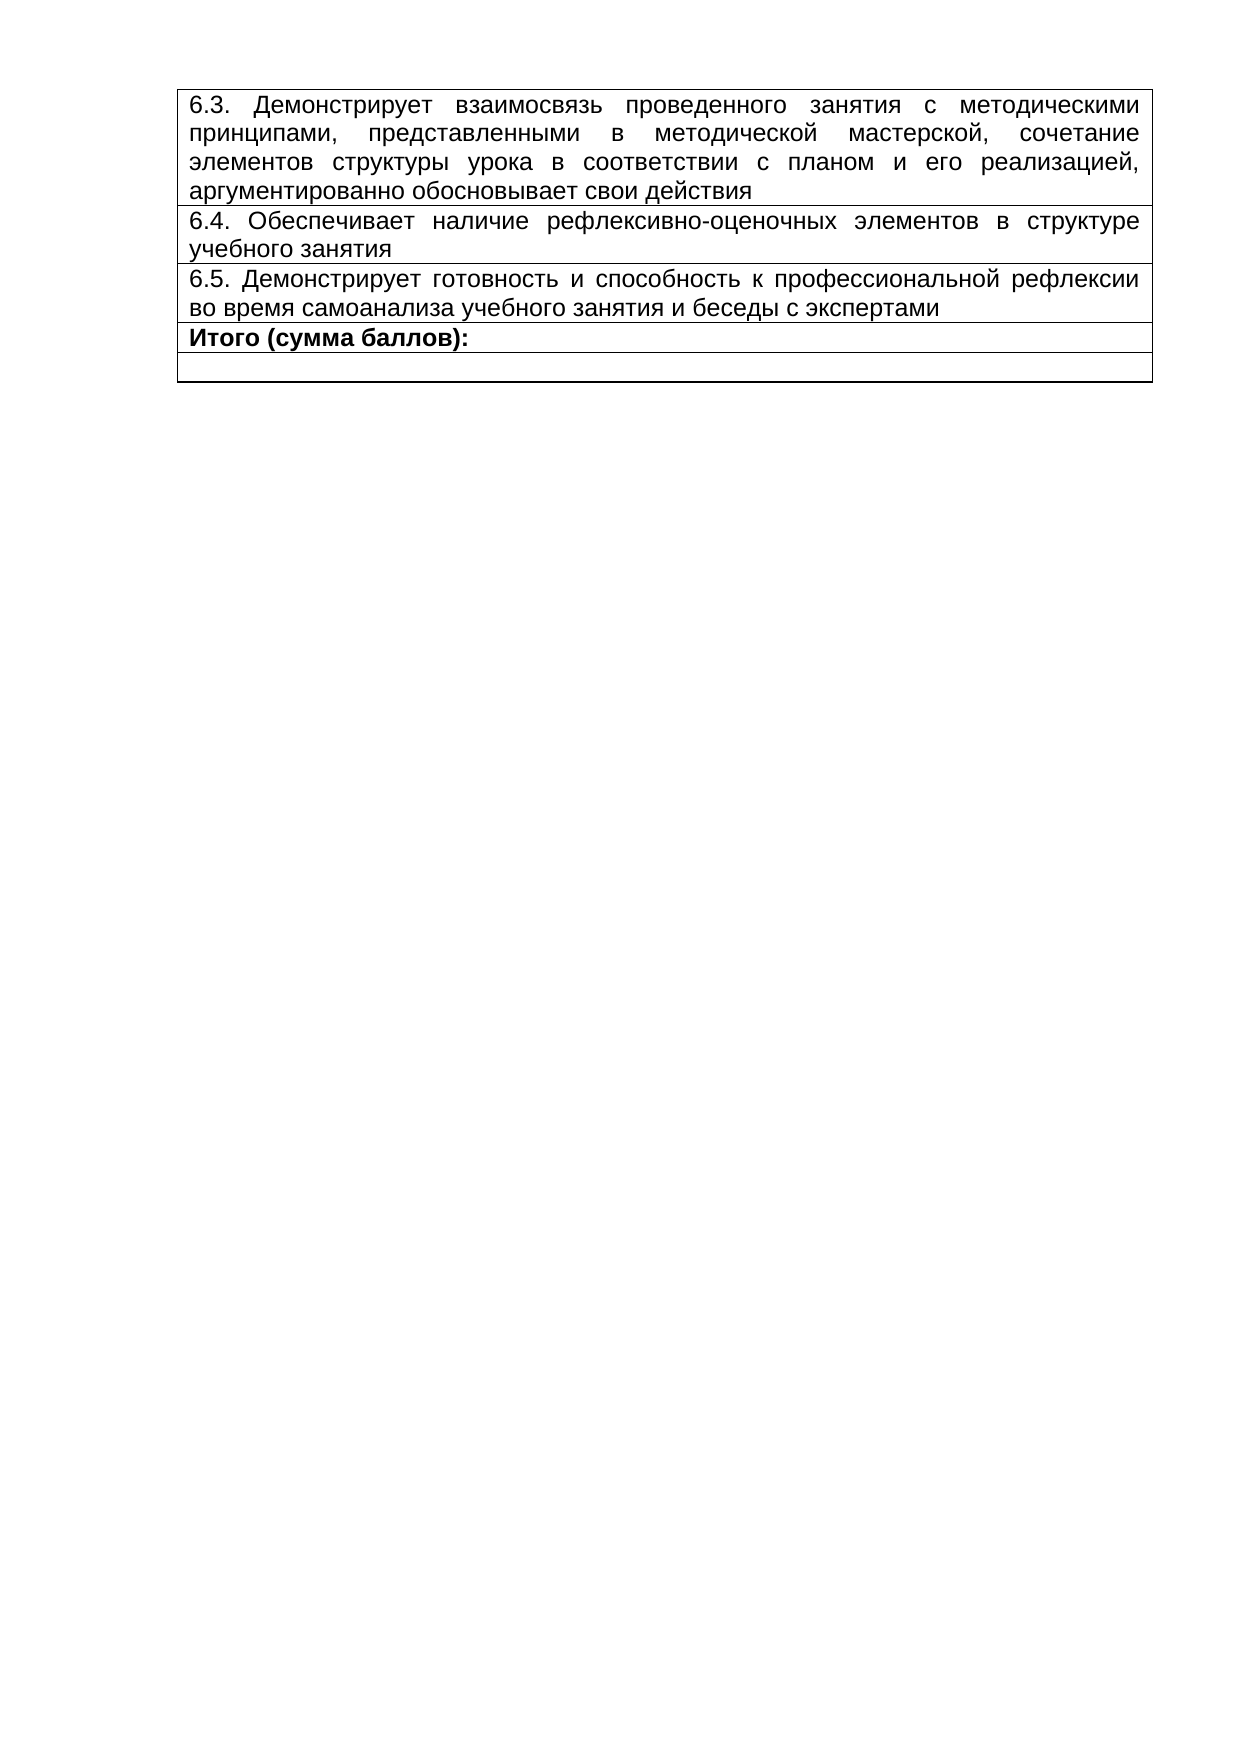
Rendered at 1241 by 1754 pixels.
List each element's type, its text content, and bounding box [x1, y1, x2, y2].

table_cell 6.3. Демонстрирует взаимосвязь проведенного занятия с методическими принципами, представленными в методической мастерской, сочетание элементов структуры урока в соответствии с планом и его реализацией, аргументированно обосновывает свои действия [178, 90, 1152, 205]
table_cell Итого (сумма баллов): [178, 323, 1152, 352]
table_cell 6.5. Демонстрирует готовность и способность к профессиональной рефлексии во время самоанализа учебного занятия и беседы с экспертами [178, 264, 1152, 322]
table_cell 6.4. Обеспечивает наличие рефлексивно-оценочных элементов в структуре учебного занятия [178, 206, 1152, 263]
table_cell [178, 353, 1152, 381]
